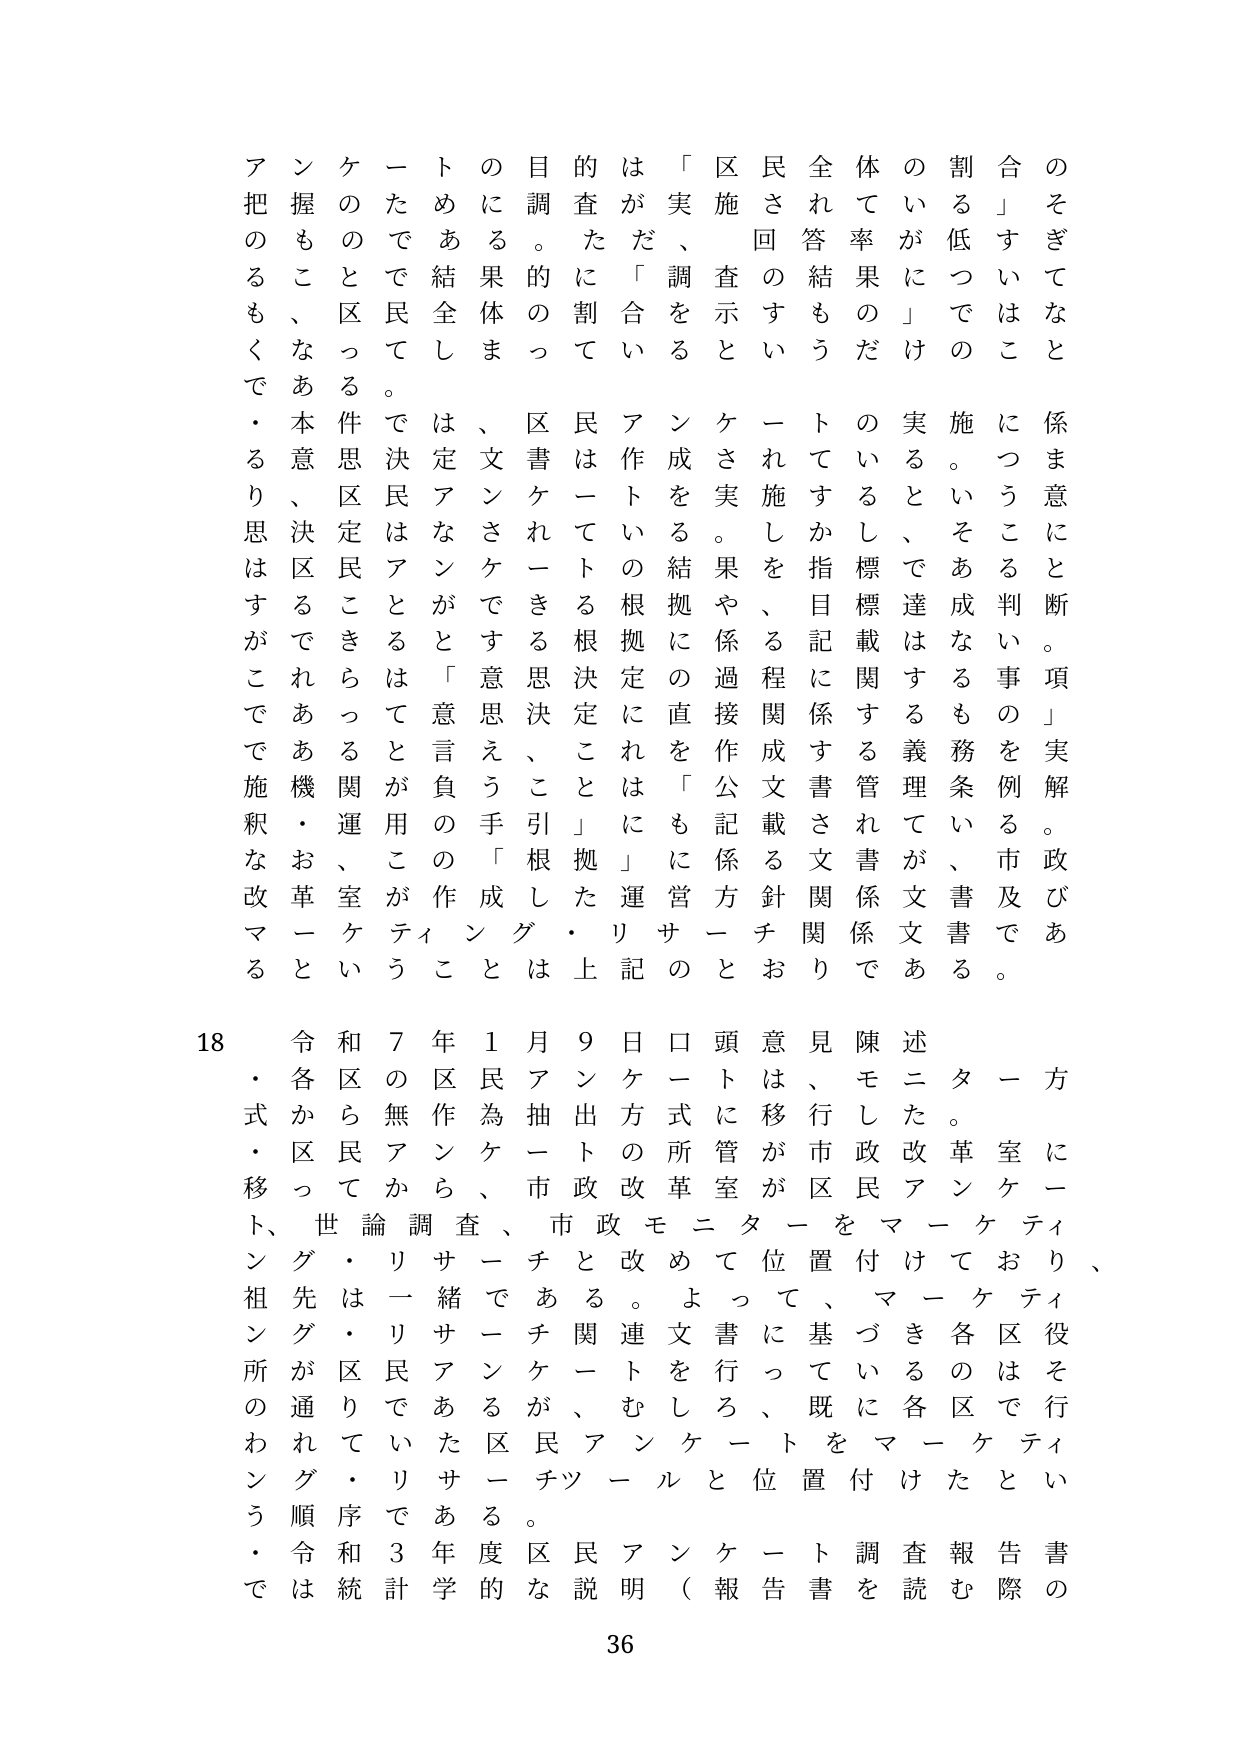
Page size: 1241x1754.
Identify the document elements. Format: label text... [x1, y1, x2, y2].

text ・本件では、区民アンケートの実施に係る意思決定文書は作成されている。つまり、区民アンケートを実施するという意思決定はなされている。しかし、そこには区民アンケートの結果を指標であるとすることができる根拠や、目標達成判断ができるとする根拠に係る記載はない。これらは「意思決定の過程に関する事項であって意思決定に直接関係するもの」であると言え、これを作成する義務を実施機関が負うことは「公文書管理条例解釈・運用の手引」にも記載されている。なお、この「根拠」に係る文書が、市政改革室が作成した運営方針関係文書及びマーケティング・リサーチ関係文書であるということは上記のとおりである。 [149, 403, 1091, 986]
text ・各区の区民アンケートは、モニター方式から無作為抽出方式に移行した。 [149, 1059, 1091, 1132]
text ・区民アンケートの所管が市政改革室に移ってから、市政改革室が区民アンケート、世論調査、市政モニターをマーケティング・リサーチと改めて位置付けており、祖先は一緒である。よって、マーケティング・リサーチ関連文書に基づき各区役所が区民アンケートを行っているのはその通りであるが、むしろ、既に各区で行われていた区民アンケートをマーケティング・リサーチツールと位置付けたという順序である。 [149, 1132, 1091, 1533]
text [149, 1533, 1091, 1606]
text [149, 148, 1091, 403]
text 18 令和７年１月９日口頭意見陳述 [149, 1023, 1091, 1059]
